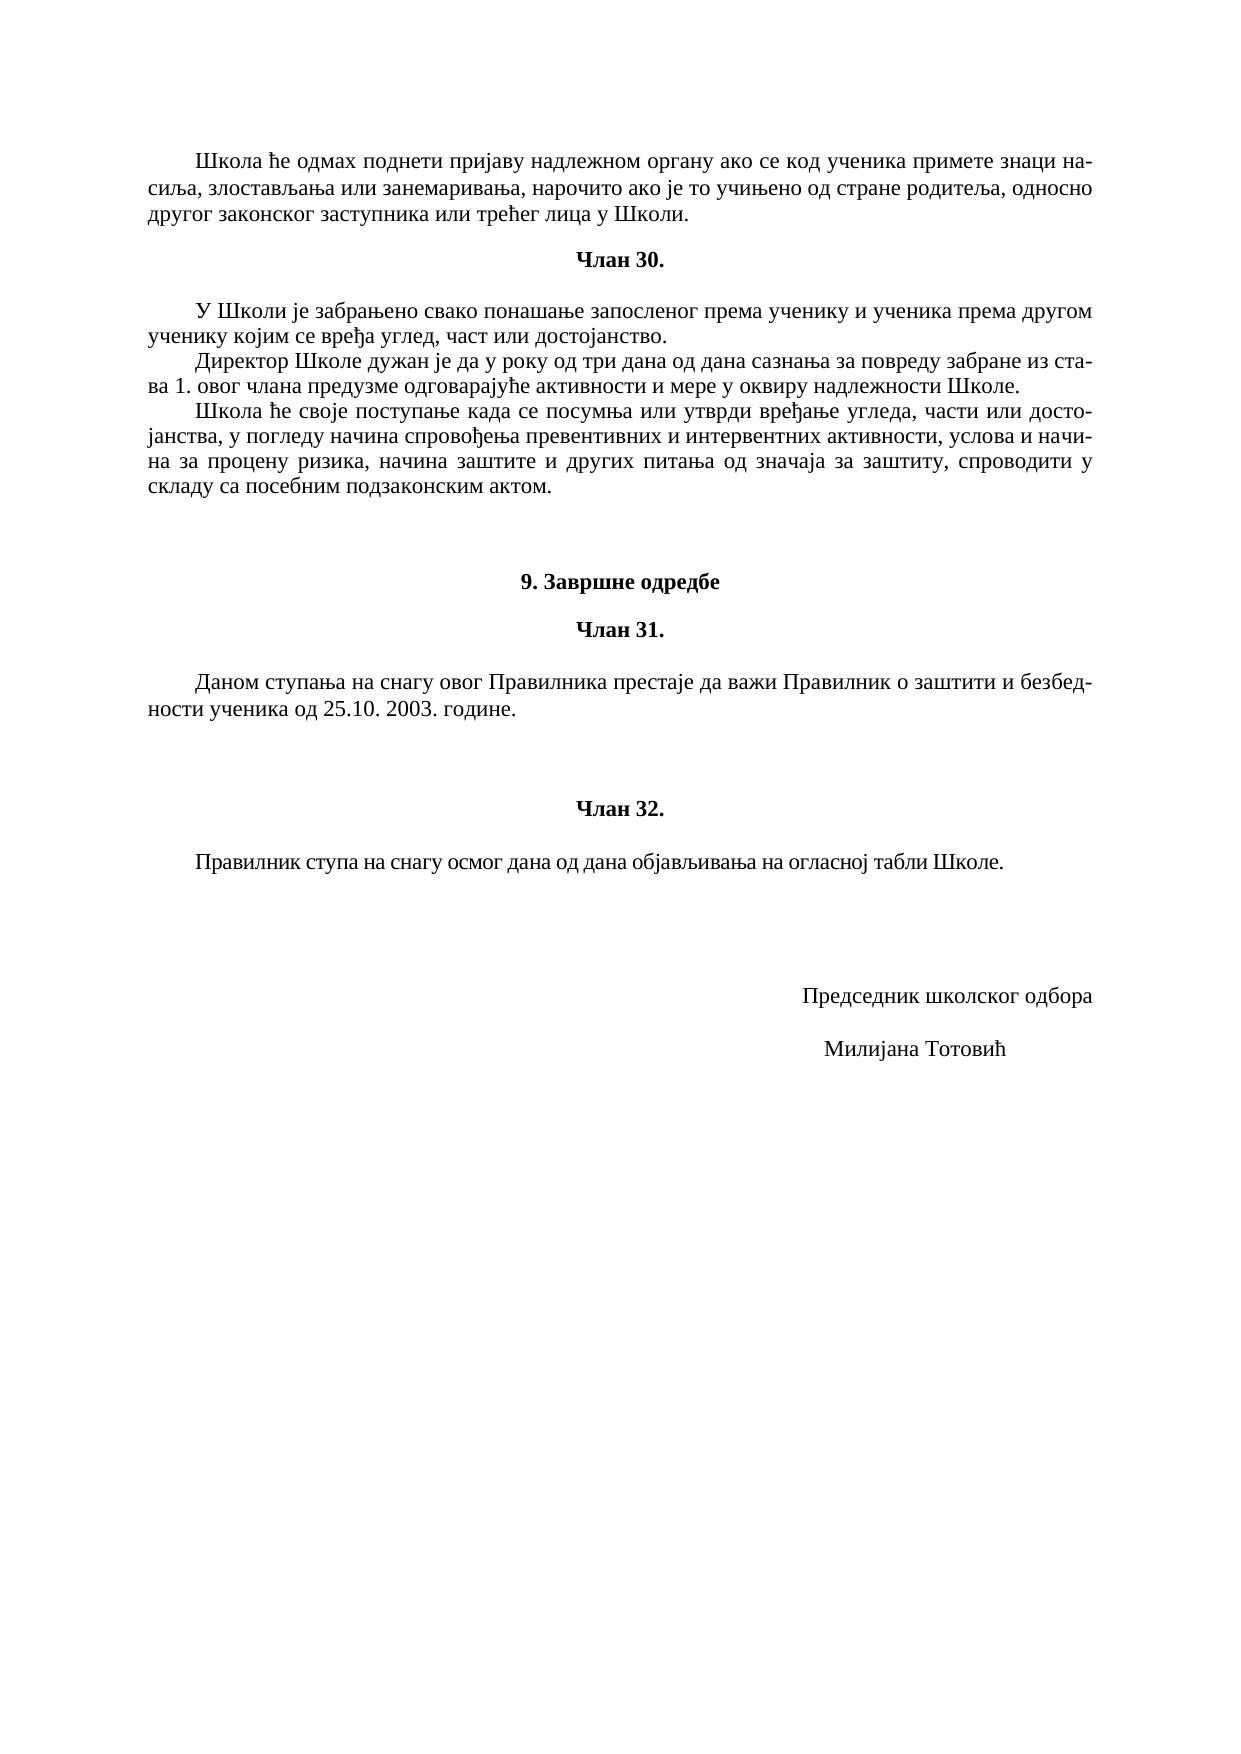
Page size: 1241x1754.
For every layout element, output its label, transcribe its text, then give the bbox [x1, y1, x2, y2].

text Директор Школе дужан је да у року од три дана од дана сазнања за повреду забране из става 1. овог члана предузме одговарајуће активности и мере у оквиру надлежности Школе. [148, 348, 1093, 398]
text Даном ступања на снагу овог Правилника престаје да важи Правилник о заштити и безбедности ученика од 25.10. 2003. године. [148, 668, 1093, 721]
text Правилник ступа на снагу осмог дана од дана објављивања на огласној табли Школе. [148, 848, 1093, 874]
text У Школи је забрањено свако понашање запосленог према ученику и ученика према другом ученику којим се вређа углед, част или достојанство. [148, 298, 1093, 348]
text Школа ће одмах поднети пријаву надлежном органу ако се код ученика примете знаци насиља, злостављања или занемаривања, нарочито ако је то учињено од стране родитеља, односно другог законског заступника или трећег лица у Школи. [148, 148, 1093, 227]
text Председник школског одбора [148, 982, 1093, 1008]
text Члан 32. [148, 795, 1093, 822]
text 9. Завршне одредбе [148, 568, 1093, 594]
text Милијана Тотовић [664, 1035, 1093, 1061]
text Члан 30. [148, 246, 1093, 272]
text Члан 31. [148, 616, 1093, 642]
text Школа ће своје поступање када се посумња или утврди вређање угледа, части или достојанства, у погледу начина спровођења превентивних и интервентних активности, услова и начина за процену ризика, начина заштите и других питања од значаја за заштиту, спроводити у складу са посебним подзаконским актом. [148, 398, 1093, 498]
